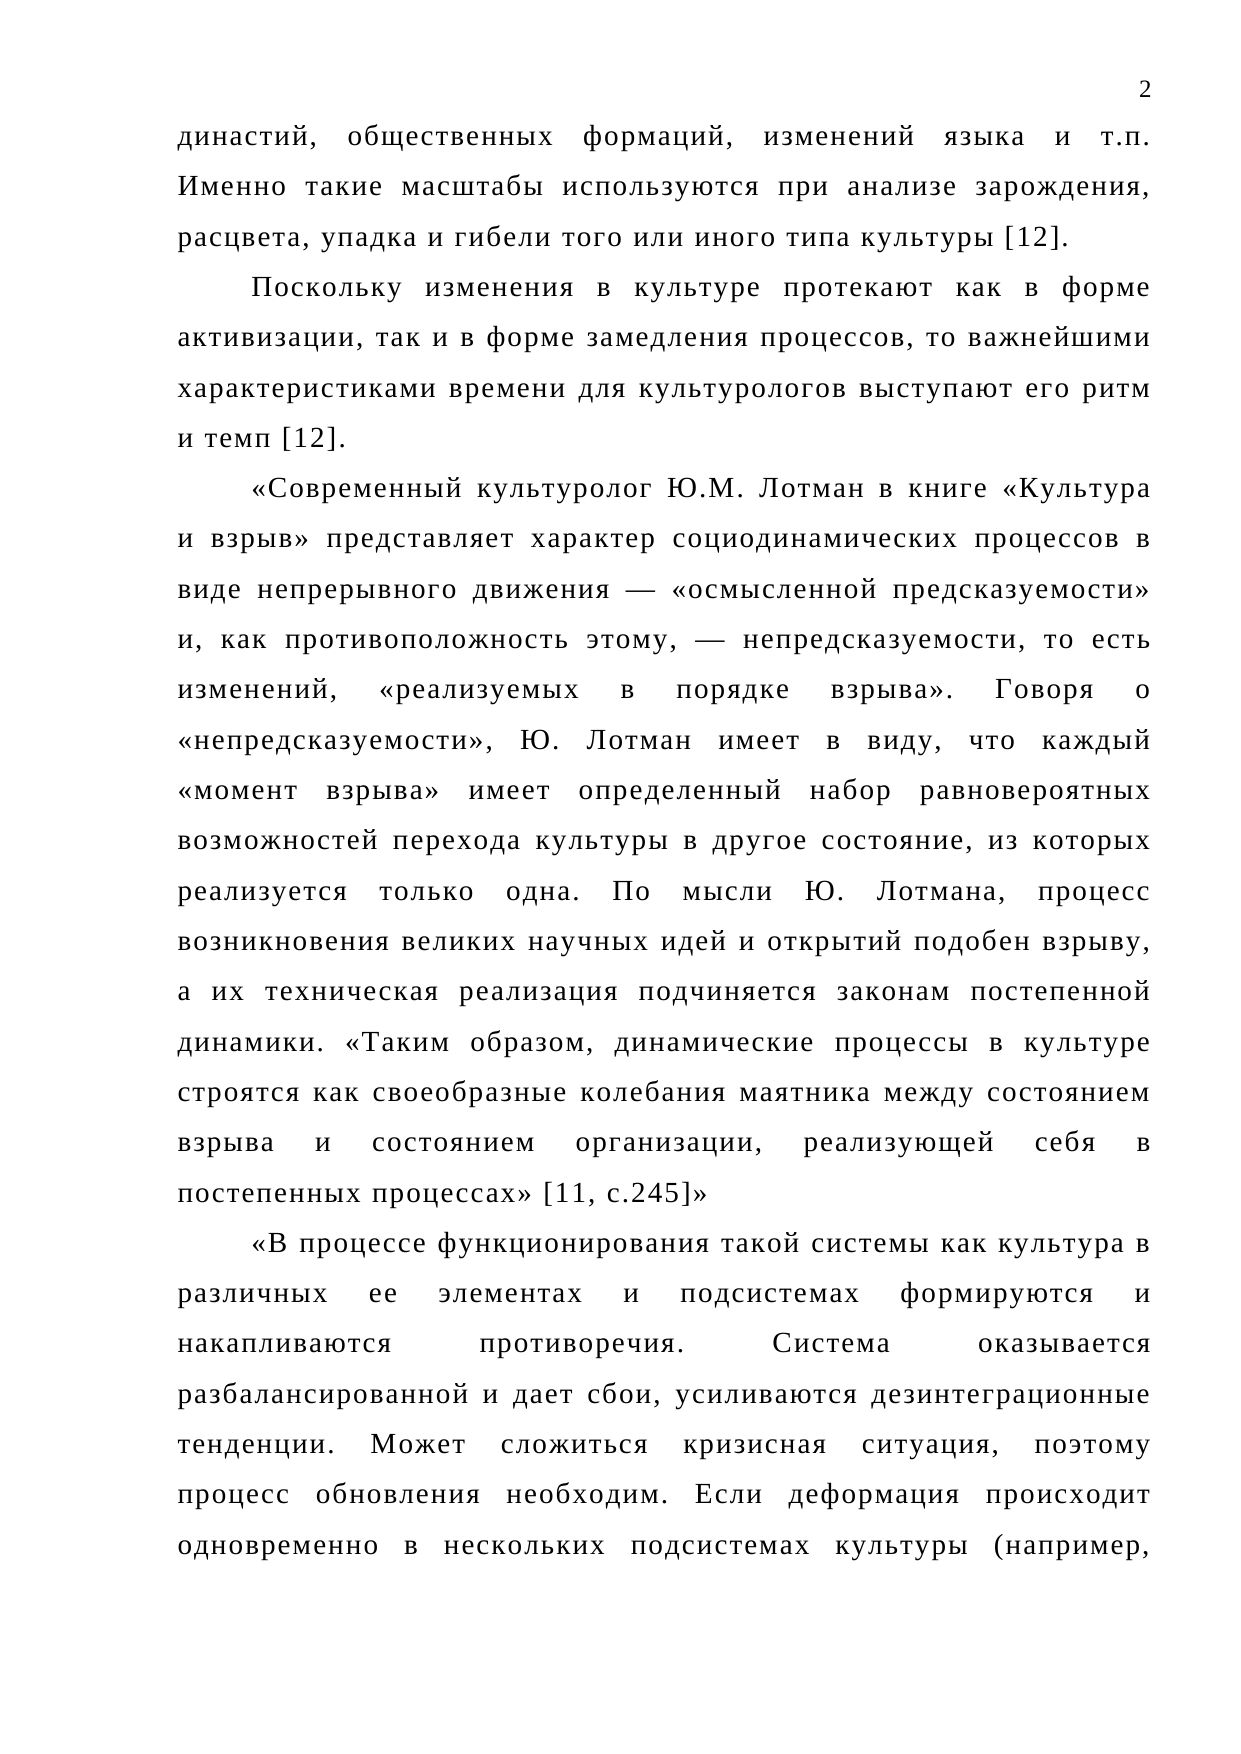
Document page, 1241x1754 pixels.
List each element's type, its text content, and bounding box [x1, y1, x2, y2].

text «Современный культуролог Ю.М. Лотман в книге «Культура и взрыв» представляет характер социодинамических процессов в виде непрерывного движения — «осмысленной предсказуемости» и, как противоположность этому, — непредсказуемости, то есть изменений, «реализуемых в порядке взрыва». Говоря о «непредсказуемости», Ю. Лотман имеет в виду, что каждый «момент взрыва» имеет определенный набор равновероятных возможностей перехода культуры в другое состояние, из которых реализуется только одна. По мысли Ю. Лотмана, процесс возникновения великих научных идей и открытий подобен взрыву, а их техническая реализация подчиняется законам постепенной динамики. «Таким образом, динамические процессы в культуре строятся как своеобразные колебания маятника между состоянием взрыва и состоянием организации, реализующей себя в постепенных процессах» [11, с.245]» [177, 470, 1152, 1208]
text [177, 118, 1152, 252]
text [177, 1225, 1152, 1560]
text Поскольку изменения в культуре протекают как в форме активизации, так и в форме замедления процессов, то важнейшими характеристиками времени для культурологов выступают его ритм и темп [12]. [177, 269, 1152, 453]
